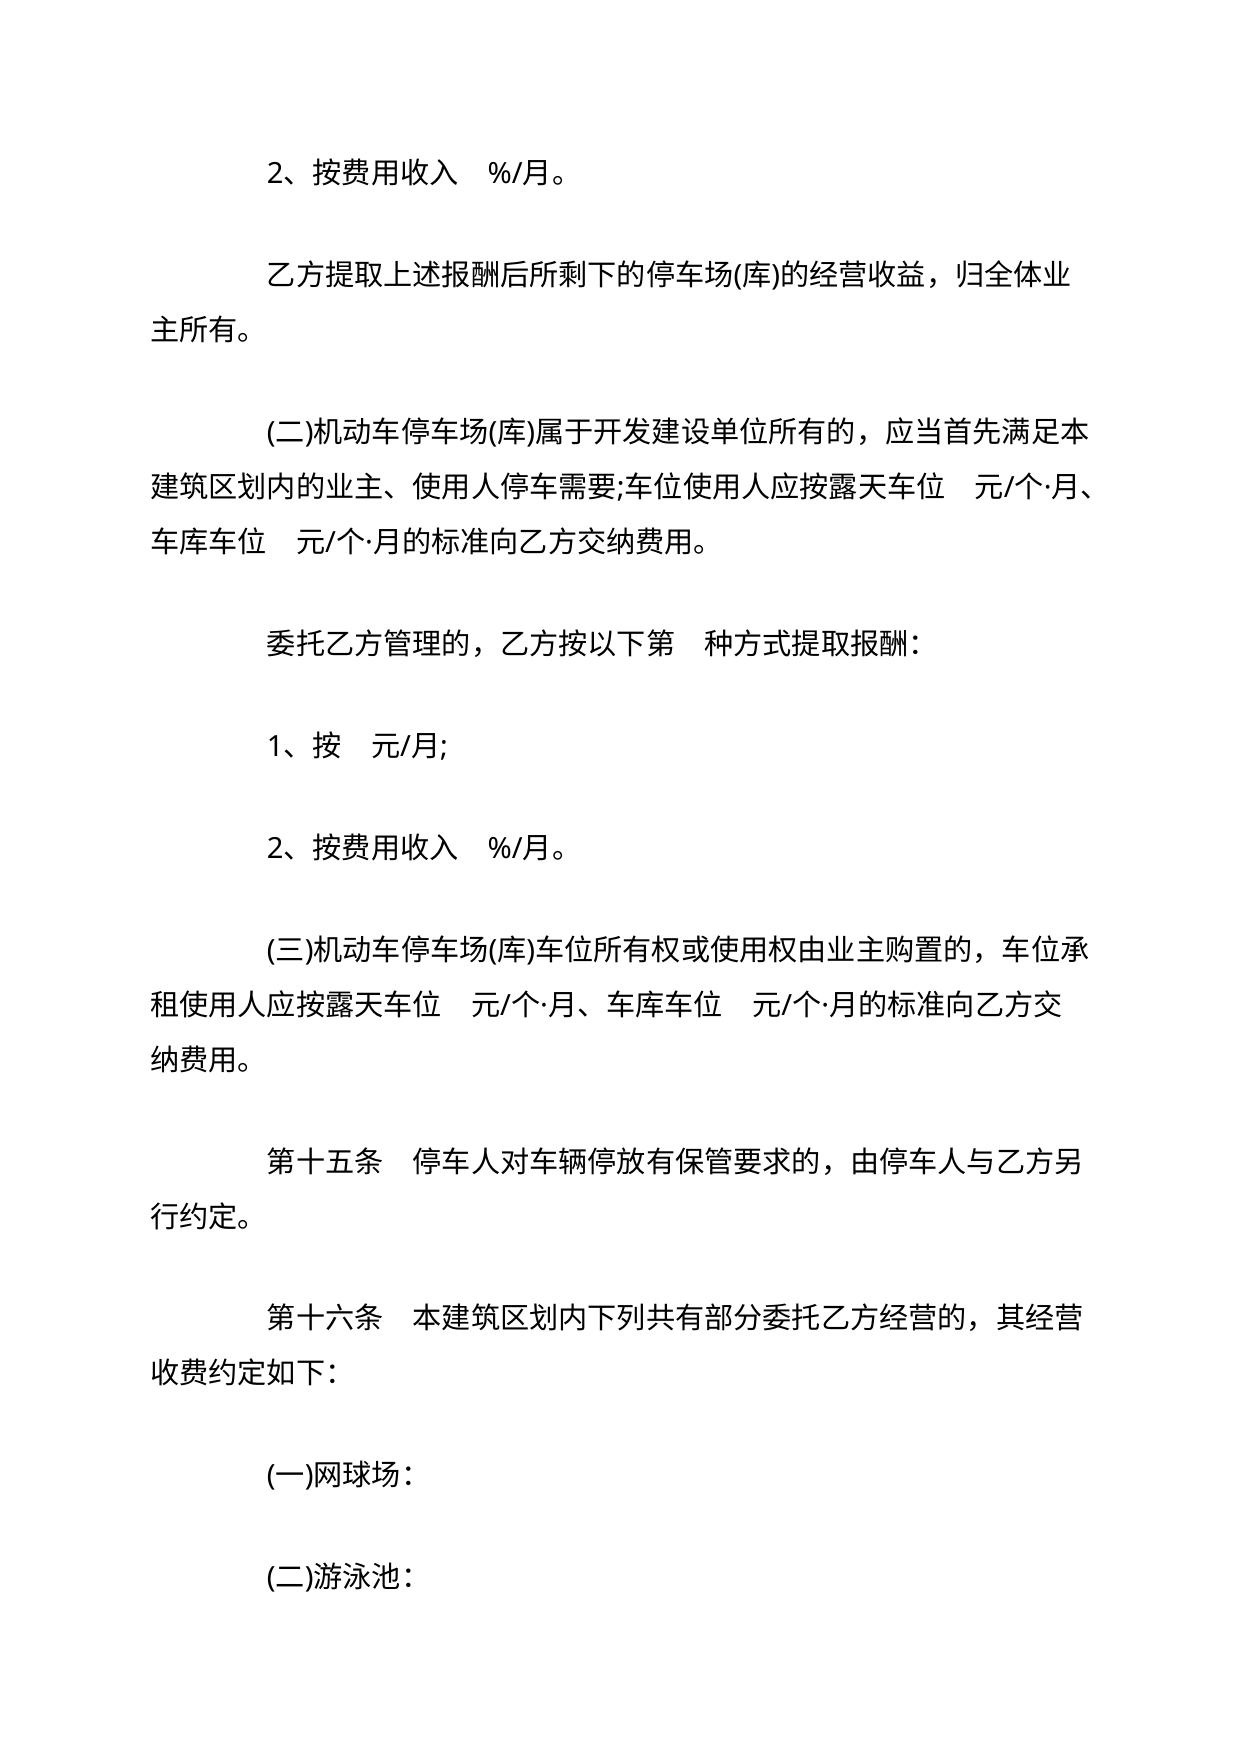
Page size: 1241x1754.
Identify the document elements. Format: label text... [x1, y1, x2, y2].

text (三)机动车停车场(库)车位所有权或使用权由业主购置的，车位承租使用人应按露天车位 元/个·月、车库车位 元/个·月的标准向乙方交纳费用。 [150, 926, 1090, 1079]
text (二)机动车停车场(库)属于开发建设单位所有的，应当首先满足本建筑区划内的业主、使用人停车需要;车位使用人应按露天车位 元/个·月、车库车位 元/个·月的标准向乙方交纳费用。 [150, 409, 1090, 561]
text 2、按费用收入 %/月。 [150, 824, 1090, 867]
text 2、按费用收入 %/月。 [150, 150, 1090, 192]
text 第十五条 停车人对车辆停放有保管要求的，由停车人与乙方另行约定。 [150, 1138, 1090, 1235]
text 委托乙方管理的，乙方按以下第 种方式提取报酬： [150, 621, 1090, 663]
text 1、按 元/月; [150, 722, 1090, 765]
text (二)游泳池： [150, 1553, 1090, 1596]
text (一)网球场： [150, 1452, 1090, 1494]
text 第十六条 本建筑区划内下列共有部分委托乙方经营的，其经营收费约定如下： [150, 1295, 1090, 1392]
text 乙方提取上述报酬后所剩下的停车场(库)的经营收益，归全体业主所有。 [150, 252, 1090, 349]
